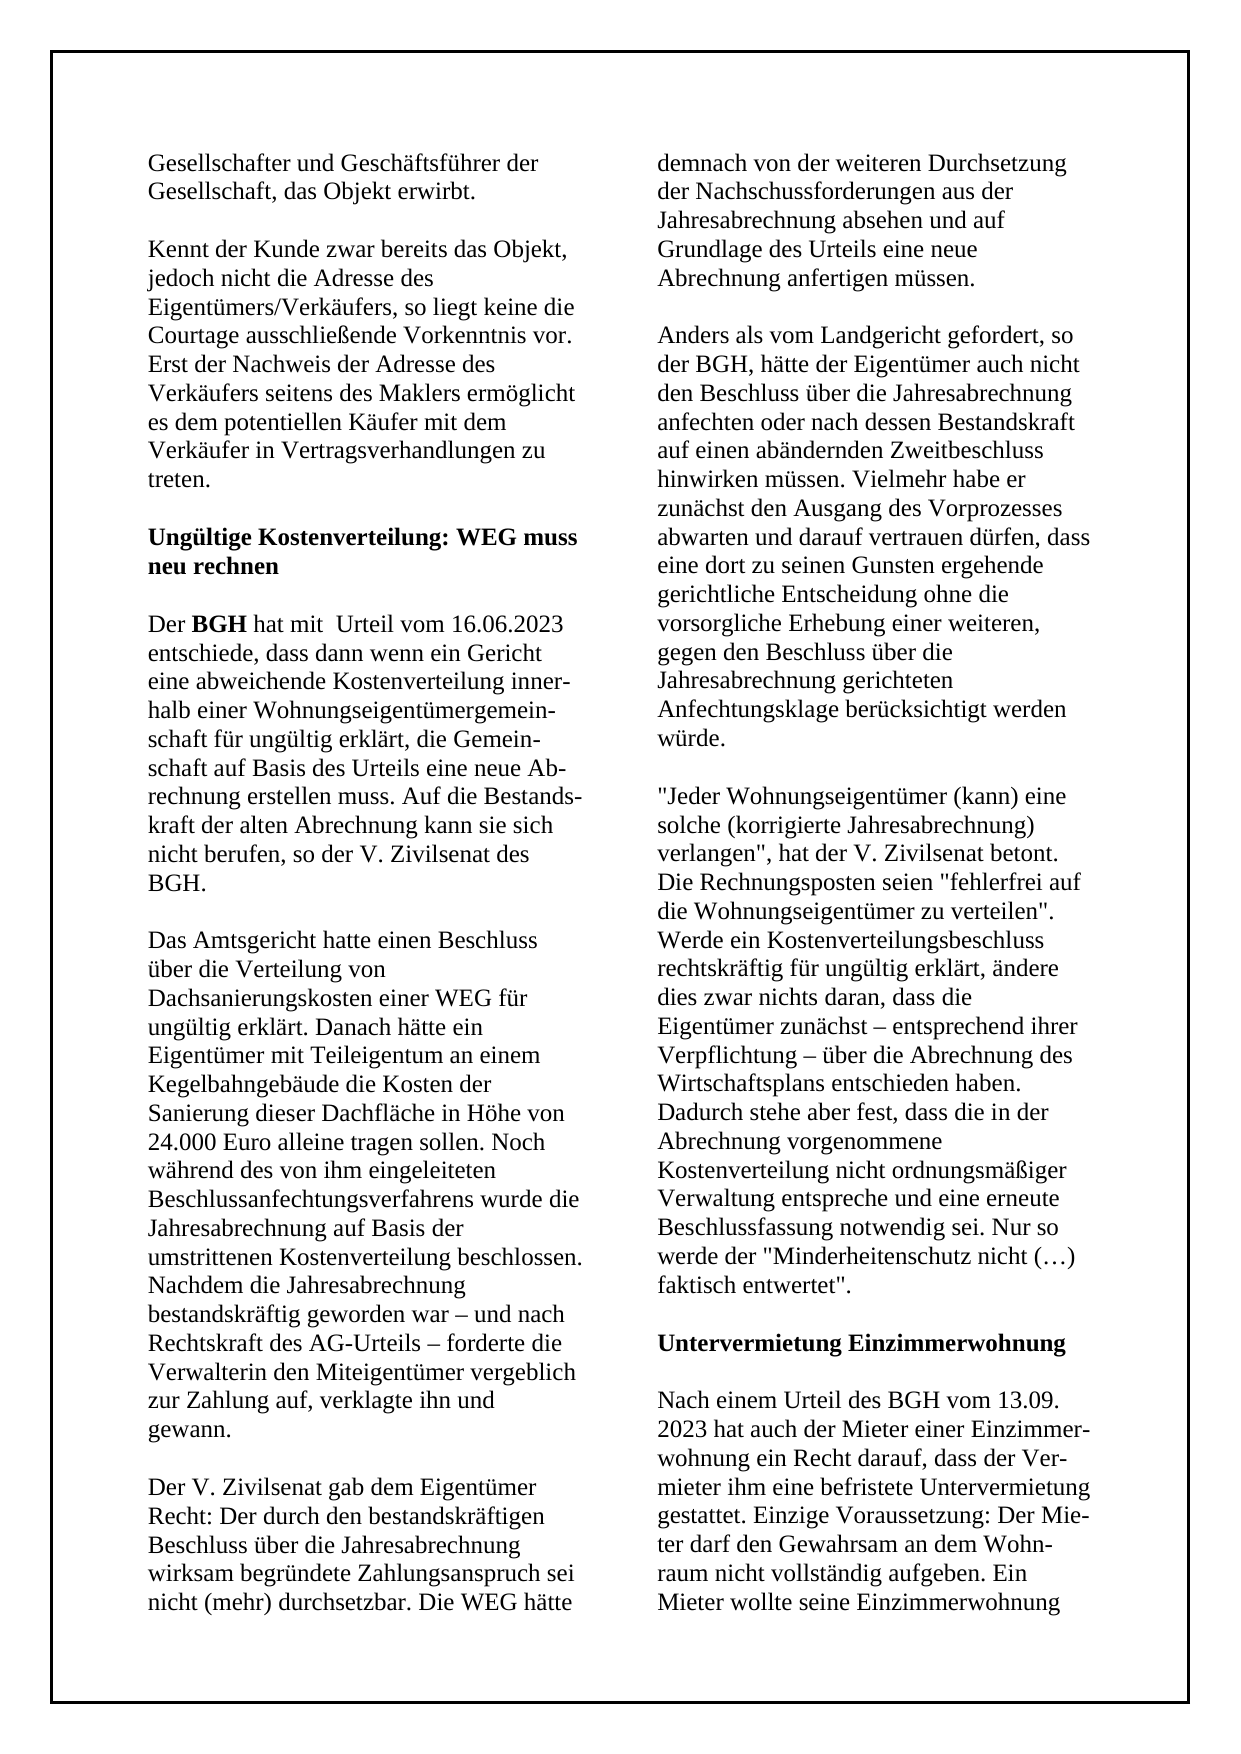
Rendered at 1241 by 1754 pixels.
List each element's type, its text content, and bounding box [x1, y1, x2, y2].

text Untervermietung Einzimmerwohnung [657, 1328, 1093, 1356]
text "Jeder Wohnungseigentümer (kann) eine solche (korrigierte Jahresabrechnung) verlangen", hat der V. Zivilsenat betont. Die Rechnungsposten seien "fehlerfrei auf die Wohnungseigentümer zu verteilen". Werde ein Kostenverteilungsbeschluss rechtskräftig für ungültig erklärt, ändere dies zwar nichts daran, dass die Eigentümer zunächst – entsprechend ihrer Verpflichtung – über die Abrechnung des Wirtschaftsplans entschieden haben. Dadurch stehe aber fest, dass die in der Abrechnung vorgenommene Kostenverteilung nicht ordnungsmäßiger Verwaltung entspreche und eine erneute Beschlussfassung notwendig sei. Nur so werde der "Minderheitenschutz nicht (…) faktisch entwertet". [657, 781, 1093, 1298]
text Das Amtsgericht hatte einen Beschluss über die Verteilung von Dachsanierungskosten einer WEG für ungültig erklärt. Danach hätte ein Eigentümer mit Teileigentum an einem Kegelbahngebäude die Kosten der Sanierung dieser Dachfläche in Höhe von 24.000 Euro alleine tragen sollen. Noch während des von ihm eingeleiteten Beschlussanfechtungsverfahrens wurde die Jahresabrechnung auf Basis der umstrittenen Kostenverteilung beschlossen. Nachdem die Jahresabrechnung bestandskräftig geworden war – und nach Rechtskraft des AG-Urteils – forderte die Verwalterin den Miteigentümer vergeblich zur Zahlung auf, verklagte ihn und gewann. [148, 926, 583, 1443]
text Der V. Zivilsenat gab dem Eigentümer Recht: Der durch den bestandskräftigen Beschluss über die Jahresabrechnung wirksam begründete Zahlungsanspruch sei nicht (mehr) durchsetzbar. Die WEG hätte demnach von der weiteren Durchsetzung der Nachschussforderungen aus der Jahresabrechnung absehen und auf Grundlage des Urteils eine neue Abrechnung anfertigen müssen. [148, 1472, 583, 1616]
text Ungültige Kostenverteilung: WEG muss neu rechnen [148, 522, 583, 580]
text Der BGH hat mit Urteil vom 16.06.2023 entschiede, dass dann wenn ein Gericht eine abweichende Kostenverteilung innerhalb einer Wohnungseigentümergemeinschaft für ungültig erklärt, die Gemeinschaft auf Basis des Urteils eine neue Abrechnung erstellen muss. Auf die Bestandskraft der alten Abrechnung kann sie sich nicht berufen, so der V. Zivilsenat des BGH. [148, 609, 583, 896]
text Kennt der Kunde zwar bereits das Objekt, jedoch nicht die Adresse des Eigentümers/Verkäufers, so liegt keine die Courtage ausschließende Vorkenntnis vor. Erst der Nachweis der Adresse des Verkäufers seitens des Maklers ermöglicht es dem potentiellen Käufer mit dem Verkäufer in Vertragsverhandlungen zu treten. [148, 234, 583, 493]
text Der V. Zivilsenat gab dem Eigentümer Recht: Der durch den bestandskräftigen Beschluss über die Jahresabrechnung wirksam begründete Zahlungsanspruch sei nicht (mehr) durchsetzbar. Die WEG hätte demnach von der weiteren Durchsetzung der Nachschussforderungen aus der Jahresabrechnung absehen und auf Grundlage des Urteils eine neue Abrechnung anfertigen müssen. [657, 148, 1093, 291]
text Anders als vom Landgericht gefordert, so der BGH, hätte der Eigentümer auch nicht den Beschluss über die Jahresabrechnung anfechten oder nach dessen Bestandskraft auf einen abändernden Zweitbeschluss hinwirken müssen. Vielmehr habe er zunächst den Ausgang des Vorprozesses abwarten und darauf vertrauen dürfen, dass eine dort zu seinen Gunsten ergehende gerichtliche Entscheidung ohne die vorsorgliche Erhebung einer weiteren, gegen den Beschluss über die Jahresabrechnung gerichteten Anfechtungsklage berücksichtigt werden würde. [657, 321, 1093, 752]
